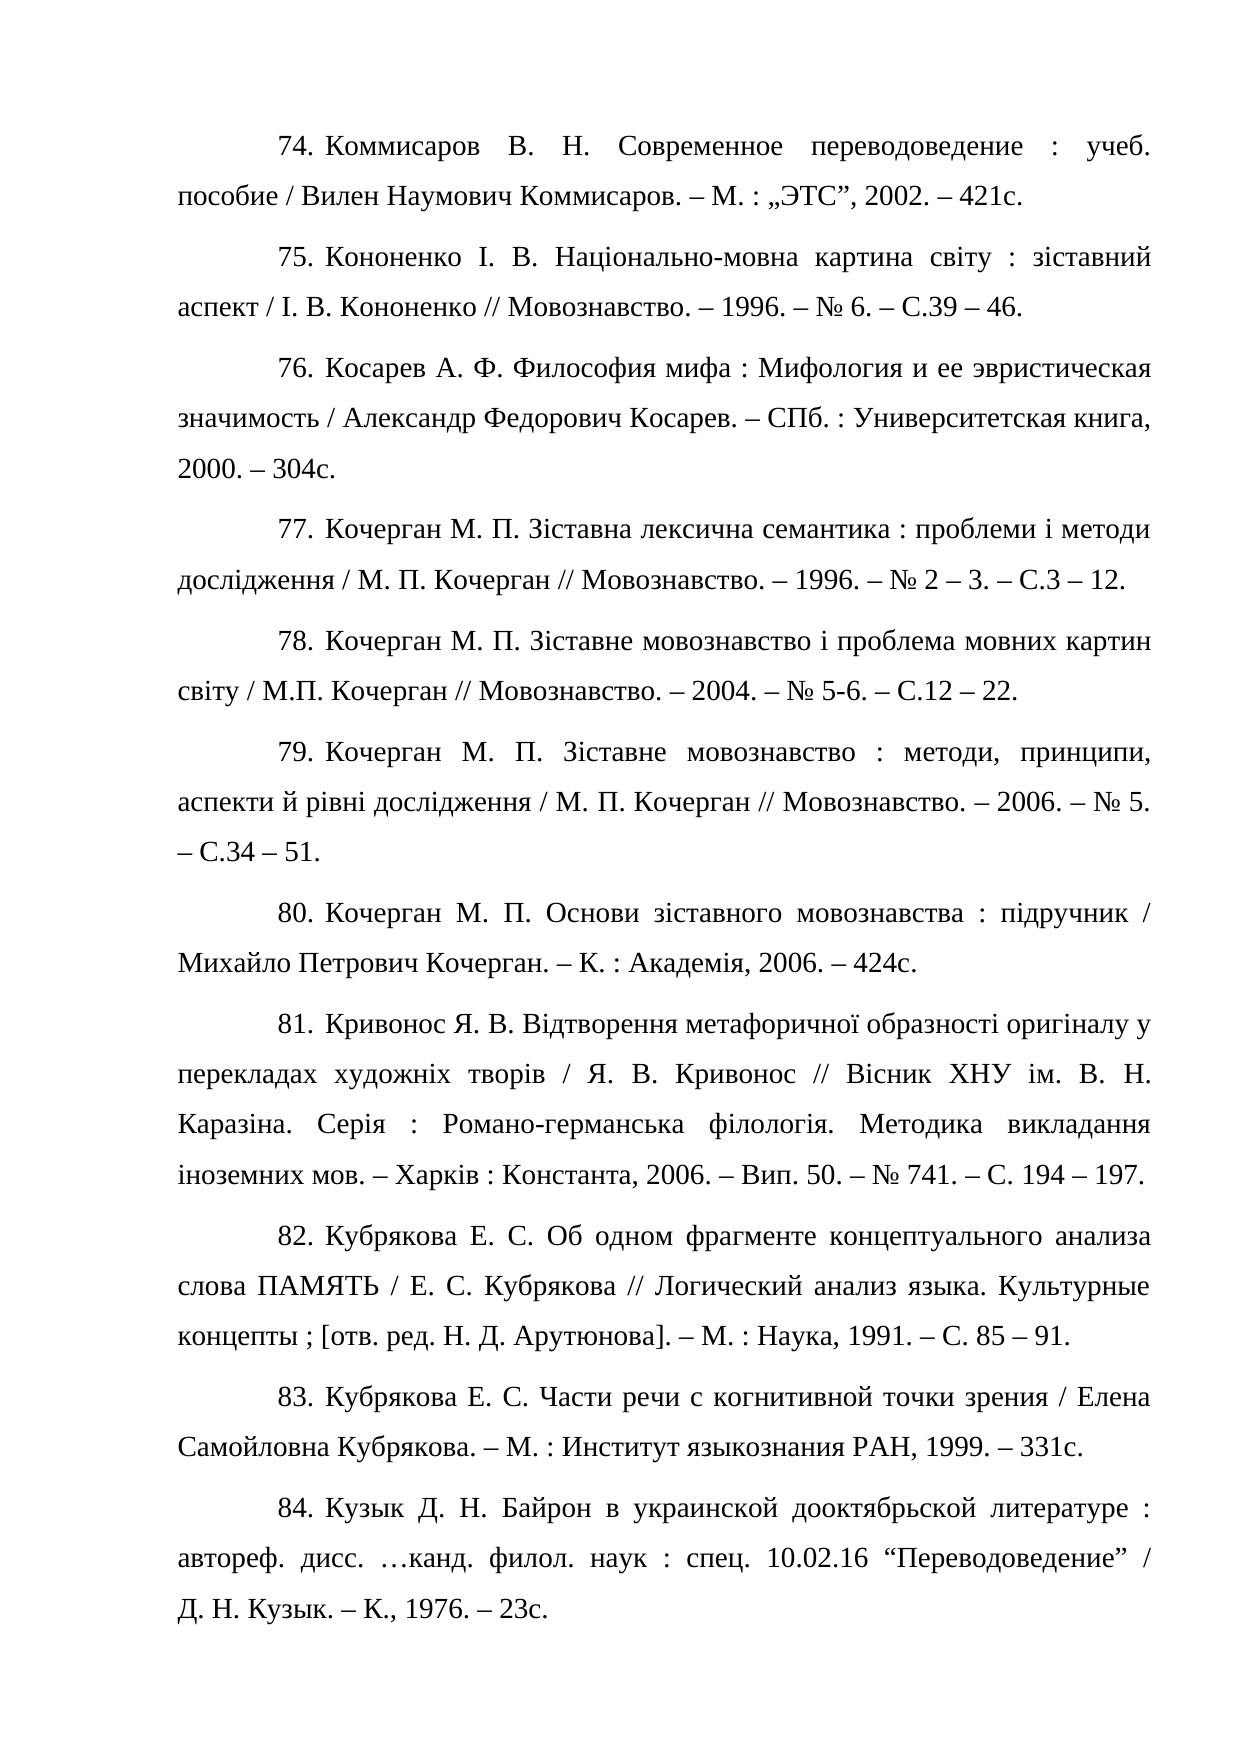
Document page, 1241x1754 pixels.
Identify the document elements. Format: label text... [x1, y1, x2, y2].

list Кочерган М. П. Основи зіставного мовознавства : підручник / Михайло Петрович Кочерган. – К. : Академія, 2006. – 424с. [177, 895, 1152, 979]
list Косарев А. Ф. Философия мифа : Мифология и ее эвристическая значимость / Александр Федорович Косарев. – СПб. : Университетская книга, 2000. – 304с. [177, 350, 1152, 484]
list Кривонос Я. В. Відтворення метафоричної образності оригіналу у перекладах художніх творів / Я. В. Кривонос // Вісник ХНУ ім. В. Н. Каразіна. Серія : Романо-германська філологія. Методика викладання іноземних мов. – Харків : Константа, 2006. – Вип. 50. – № 741. – С. 194 – 197. [177, 1006, 1152, 1191]
list Коммисаров В. Н. Современное переводоведение : учеб. пособие / Вилен Наумович Коммисаров. – М. : „ЭТС”, 2002. – 421с. [177, 128, 1152, 212]
list Кубрякова Е. С. Части речи с когнитивной точки зрения / Елена Самойловна Кубрякова. – М. : Институт языкознания РАН, 1999. – 331с. [177, 1379, 1152, 1463]
list Кочерган М. П. Зіставне мовознавство і проблема мовних картин світу / М.П. Кочерган // Мовознавство. – 2004. – № 5-6. – С.12 – 22. [177, 623, 1152, 706]
list Кузык Д. Н. Байрон в украинской дооктябрьской литературе : автореф. дисс. …канд. филол. наук : спец. 10.02.16 “Переводоведение” / Д. Н. Кузык. – К., 1976. – 23с. [177, 1490, 1152, 1624]
list Кононенко І. В. Національно-мовна картина світу : зіставний аспект / І. В. Кононенко // Мовознавство. – 1996. – № 6. – С.39 – 46. [177, 239, 1152, 323]
list Кубрякова Е. С. Об одном фрагменте концептуального анализа слова ПАМЯТЬ / Е. С. Кубрякова // Логический анализ языка. Культурные концепты ; [отв. ред. Н. Д. Арутюнова]. – М. : Наука, 1991. – С. 85 – 91. [177, 1218, 1152, 1352]
list Кочерган М. П. Зіставне мовознавство : методи, принципи, аспекти й рівні дослідження / М. П. Кочерган // Мовознавство. – 2006. – № 5. – С.34 – 51. [177, 734, 1152, 868]
list Кочерган М. П. Зіставна лексична семантика : проблеми і методи дослідження / М. П. Кочерган // Мовознавство. – 1996. – № 2 – 3. – С.3 – 12. [177, 512, 1152, 595]
